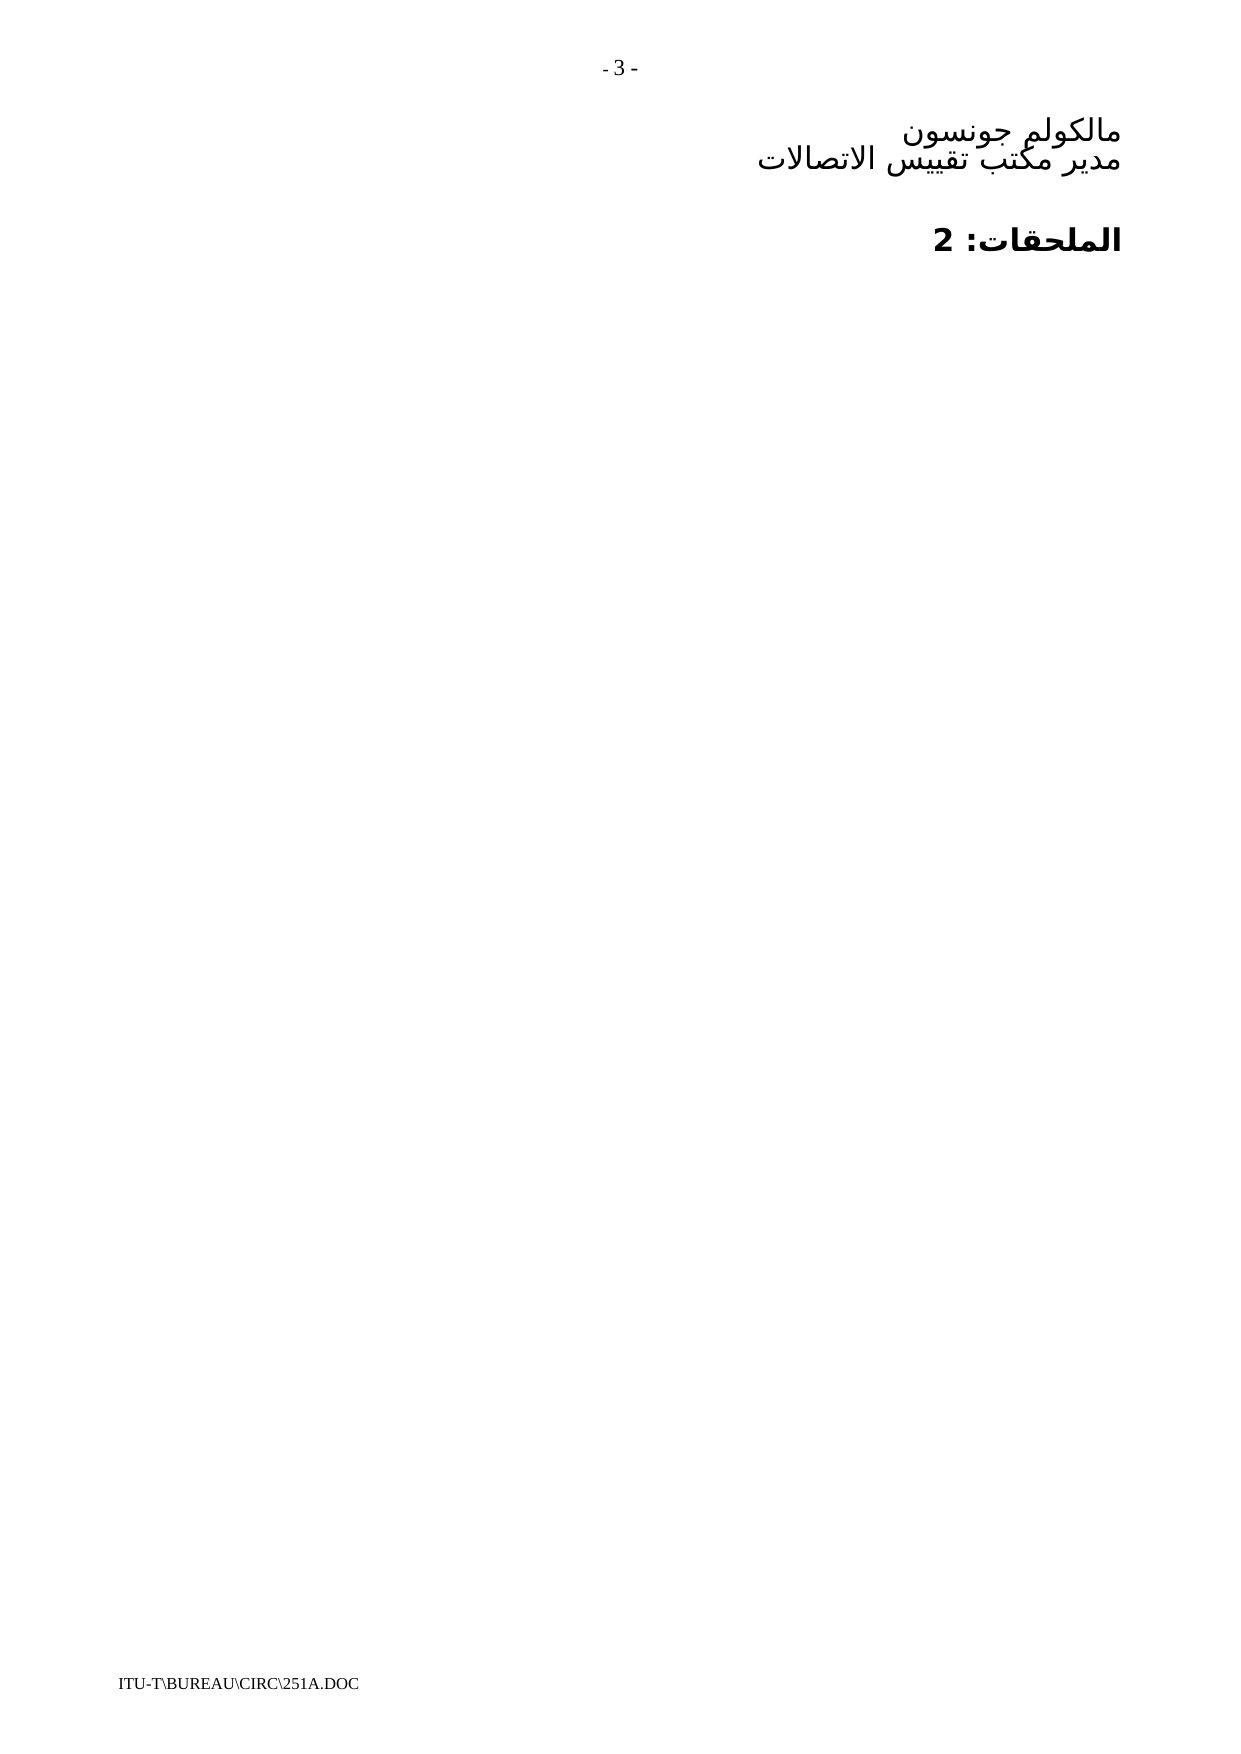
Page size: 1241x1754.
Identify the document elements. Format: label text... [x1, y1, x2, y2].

text الملحقات: 2 [118, 228, 1122, 257]
text مالكولم جونسون مدير مكتب تقييس الاتصالات [118, 118, 1122, 176]
